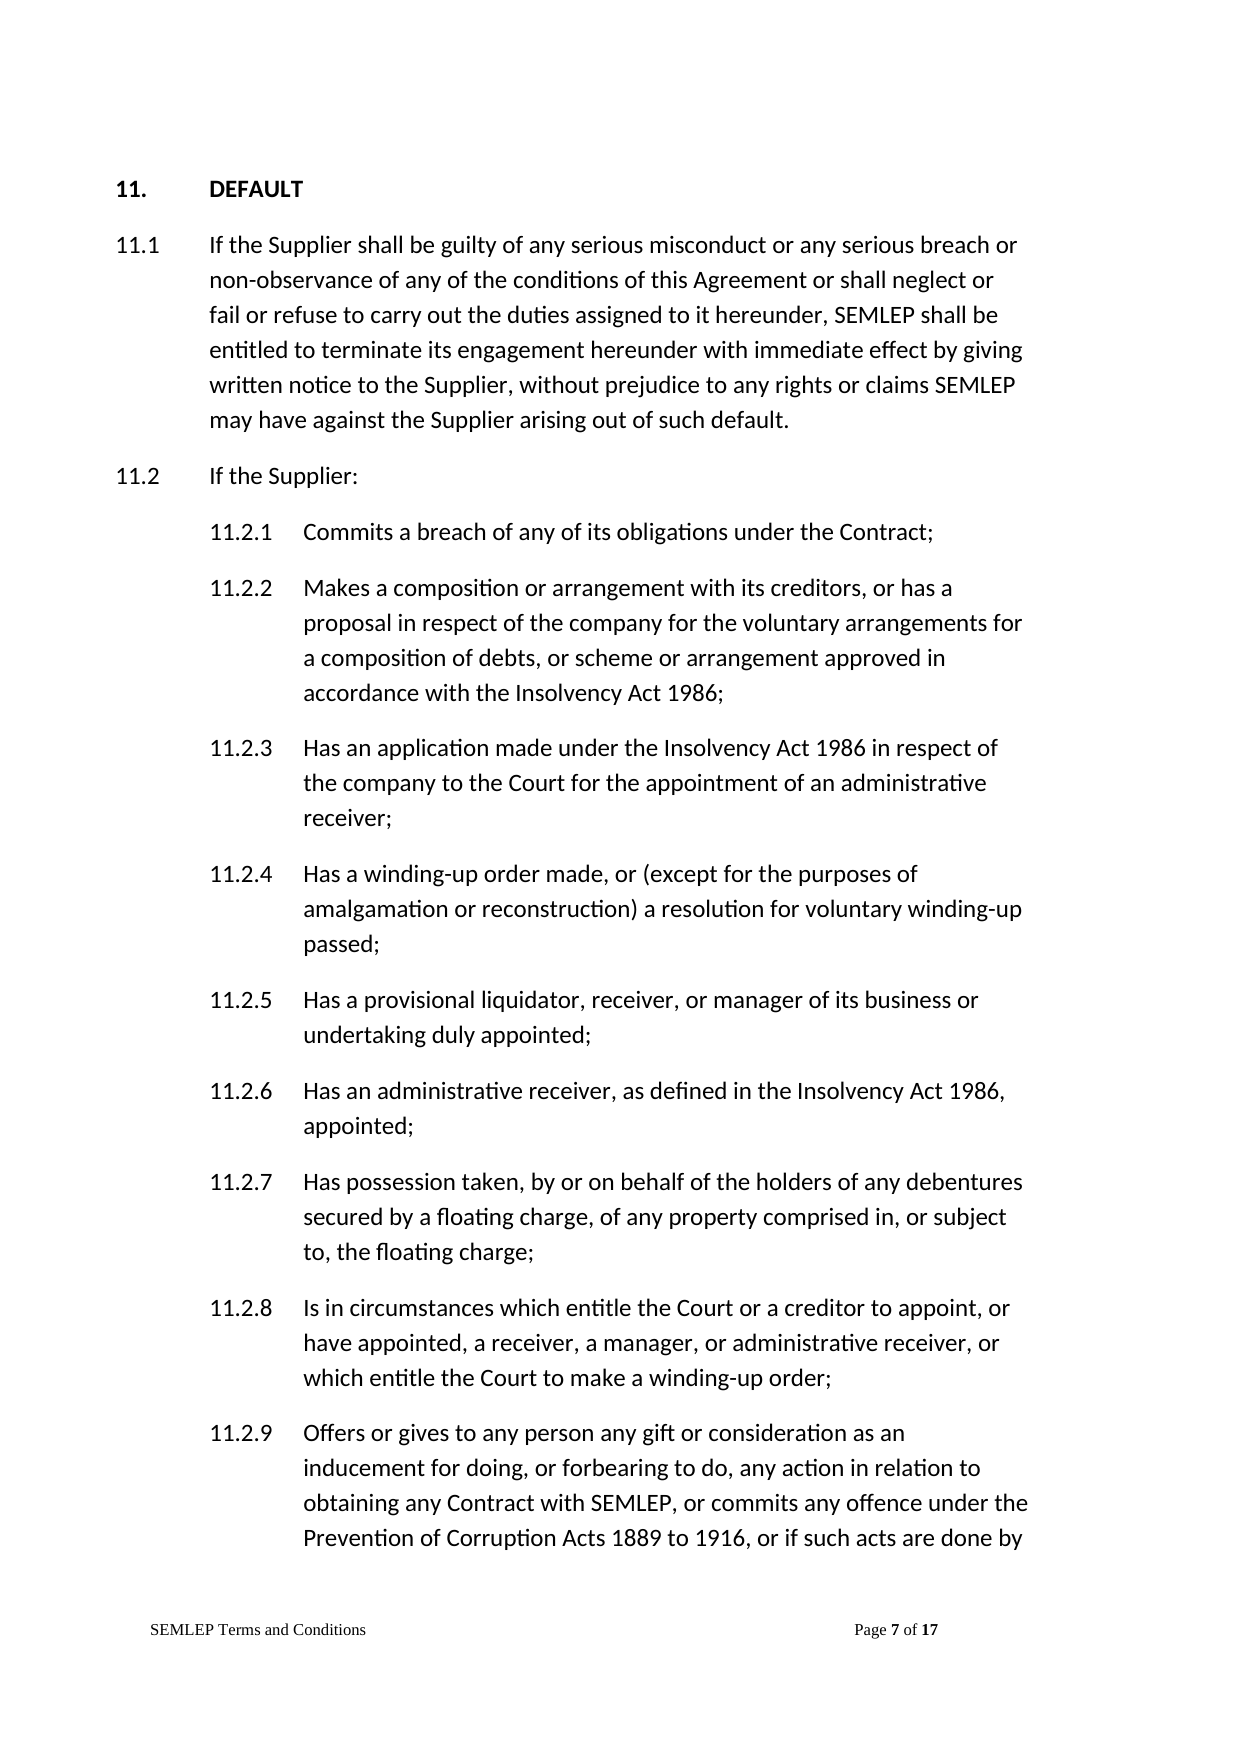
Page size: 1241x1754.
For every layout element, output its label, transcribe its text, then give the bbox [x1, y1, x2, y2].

text 11.2.6 Has an administrative receiver, as defined in the Insolvency Act 1986, appointed; [209, 1075, 1031, 1141]
text 11.2 If the Supplier: [115, 460, 1031, 491]
text 11.2.8 Is in circumstances which entitle the Court or a creditor to appoint, or have appointed, a receiver, a manager, or administrative receiver, or which entitle the Court to make a winding-up order; [209, 1292, 1031, 1392]
text 11.2.5 Has a provisional liquidator, receiver, or manager of its business or undertaking duly appointed; [209, 984, 1031, 1050]
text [209, 1417, 1031, 1553]
text 11.2.7 Has possession taken, by or on behalf of the holders of any debentures secured by a floating charge, of any property comprised in, or subject to, the floating charge; [209, 1166, 1031, 1266]
text 11.1 If the Supplier shall be guilty of any serious misconduct or any serious breach or non-observance of any of the conditions of this Agreement or shall neglect or fail or refuse to carry out the duties assigned to it hereunder, SEMLEP shall be entitled to terminate its engagement hereunder with immediate effect by giving written notice to the Supplier, without prejudice to any rights or claims SEMLEP may have against the Supplier arising out of such default. [115, 229, 1031, 435]
text 11.2.2 Makes a composition or arrangement with its creditors, or has a proposal in respect of the company for the voluntary arrangements for a composition of debts, or scheme or arrangement approved in accordance with the Insolvency Act 1986; [209, 572, 1031, 707]
text 11.2.3 Has an application made under the Insolvency Act 1986 in respect of the company to the Court for the appointment of an administrative receiver; [209, 732, 1031, 833]
text 11. Default [115, 173, 1031, 204]
text 11.2.4 Has a winding-up order made, or (except for the purposes of amalgamation or reconstruction) a resolution for voluntary winding-up passed; [209, 858, 1031, 959]
text 11.2.1 Commits a breach of any of its obligations under the Contract; [209, 516, 1031, 546]
